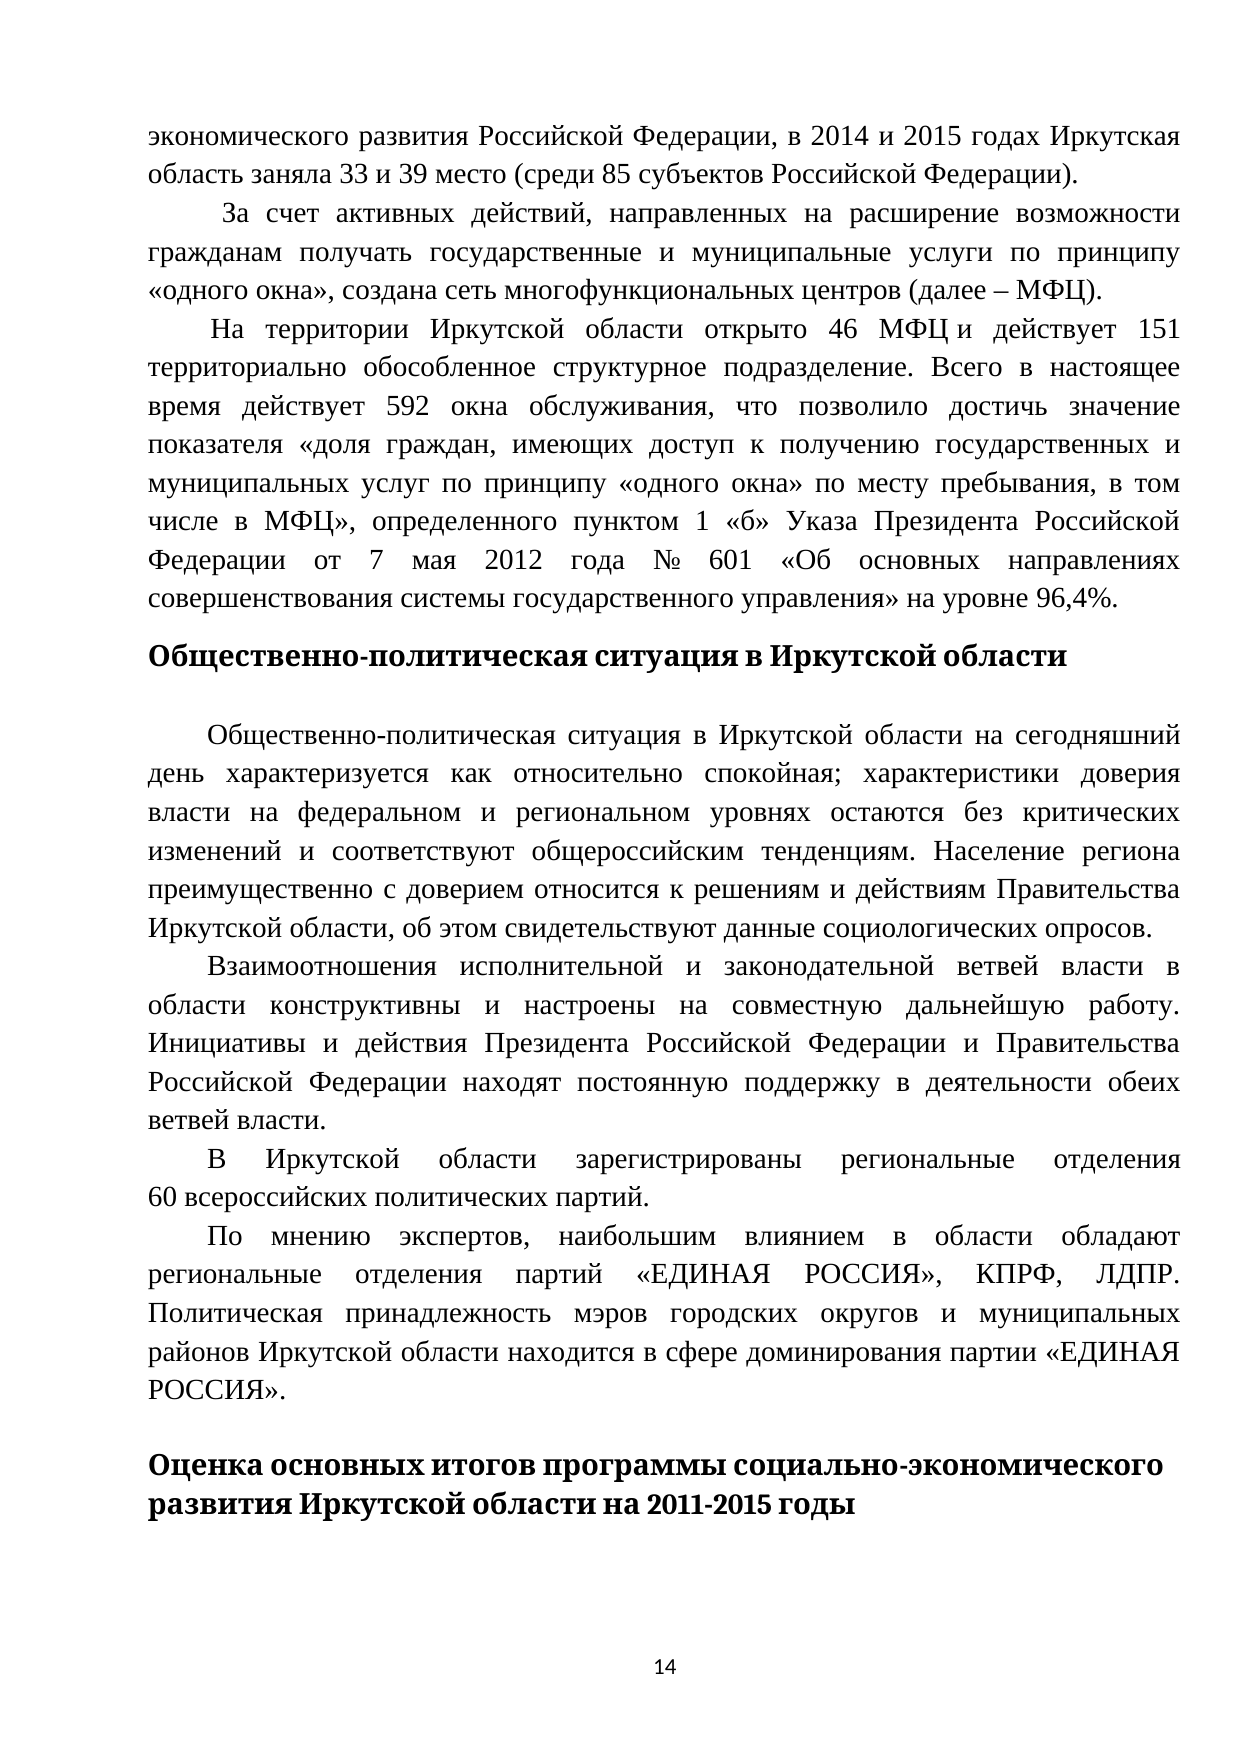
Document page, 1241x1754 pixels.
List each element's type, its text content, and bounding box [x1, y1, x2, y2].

subtitle Общественно-политическая ситуация в Иркутской области [148, 640, 1181, 673]
text За счет активных действий, направленных на расширение возможности гражданам получать государственные и муниципальные услуги по принципу «одного окна», создана сеть многофункциональных центров (далее – МФЦ). [148, 195, 1181, 306]
text Взаимоотношения исполнительной и законодательной ветвей власти в области конструктивны и настроены на совместную дальнейшую работу. Инициативы и действия Президента Российской Федерации и Правительства Российской Федерации находят постоянную поддержку в деятельности обеих ветвей власти. [148, 948, 1181, 1136]
text Общественно-политическая ситуация в Иркутской области на сегодняшний день характеризуется как относительно спокойная; характеристики доверия власти на федеральном и региональном уровнях остаются без критических изменений и соответствуют общероссийским тенденциям. Население региона преимущественно с доверием относится к решениям и действиям Правительства Иркутской области, об этом свидетельствуют данные социологических опросов. [148, 717, 1181, 943]
subtitle Оценка основных итогов программы социально-экономического развития Иркутской области на 2011-2015 годы [148, 1449, 1181, 1521]
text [148, 118, 1181, 190]
text По мнению экспертов, наибольшим влиянием в области обладают региональные отделения партий «ЕДИНАЯ РОССИЯ», КПРФ, ЛДПР. Политическая принадлежность мэров городских округов и муниципальных районов Иркутской области находится в сфере доминирования партии «ЕДИНАЯ РОССИЯ». [148, 1218, 1181, 1406]
text На территории Иркутской области открыто 46 МФЦ и действует 151 территориально обособленное структурное подразделение. Всего в настоящее время действует 592 окна обслуживания, что позволило достичь значение показателя «доля граждан, имеющих доступ к получению государственных и муниципальных услуг по принципу «одного окна» по месту пребывания, в том числе в МФЦ», определенного пунктом 1 «б» Указа Президента Российской Федерации от 7 мая 2012 года № 601 «Об основных направлениях совершенствования системы государственного управления» на уровне 96,4%. [148, 311, 1181, 614]
text В Иркутской области зарегистрированы региональные отделения 60 всероссийских политических партий. [148, 1141, 1181, 1213]
